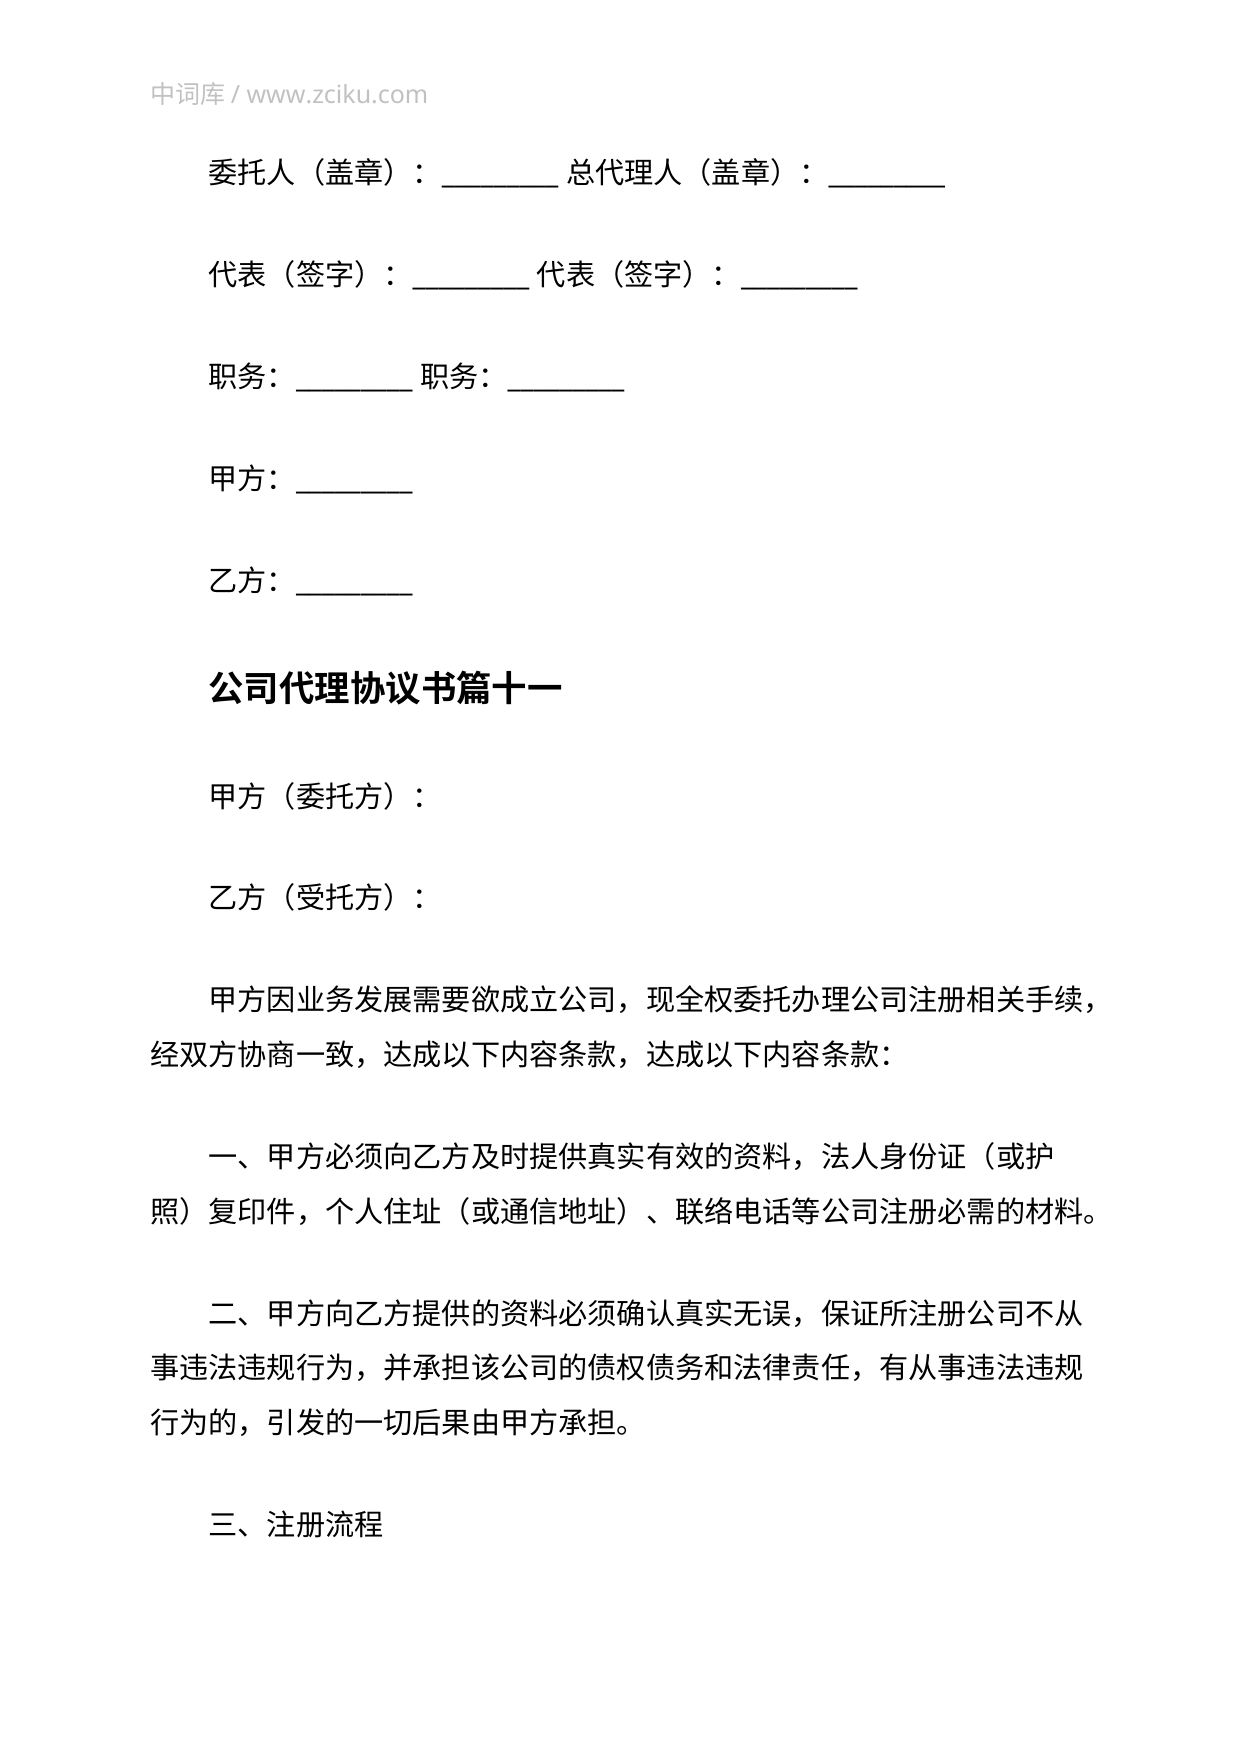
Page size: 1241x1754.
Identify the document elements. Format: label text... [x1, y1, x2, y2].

text 代表（签字）：_________ 代表（签字）：_________ [150, 252, 1090, 294]
text 三、注册流程 [150, 1502, 1090, 1544]
text 二、甲方向乙方提供的资料必须确认真实无误，保证所注册公司不从事违法违规行为，并承担该公司的债权债务和法律责任，有从事违法违规行为的，引发的一切后果由甲方承担。 [150, 1290, 1090, 1442]
text 委托人（盖章）：_________ 总代理人（盖章）：_________ [150, 150, 1090, 192]
text 公司代理协议书篇十一 [150, 660, 1090, 711]
text 甲方：_________ [150, 456, 1090, 498]
text 职务：_________ 职务：_________ [150, 354, 1090, 396]
text 乙方：_________ [150, 558, 1090, 600]
text 甲方（委托方）： [150, 773, 1090, 816]
text 一、甲方必须向乙方及时提供真实有效的资料，法人身份证（或护照）复印件，个人住址（或通信地址）、联络电话等公司注册必需的材料。 [150, 1133, 1090, 1231]
text 甲方因业务发展需要欲成立公司，现全权委托办理公司注册相关手续，经双方协商一致，达成以下内容条款，达成以下内容条款： [150, 977, 1090, 1074]
text 乙方（受托方）： [150, 875, 1090, 917]
